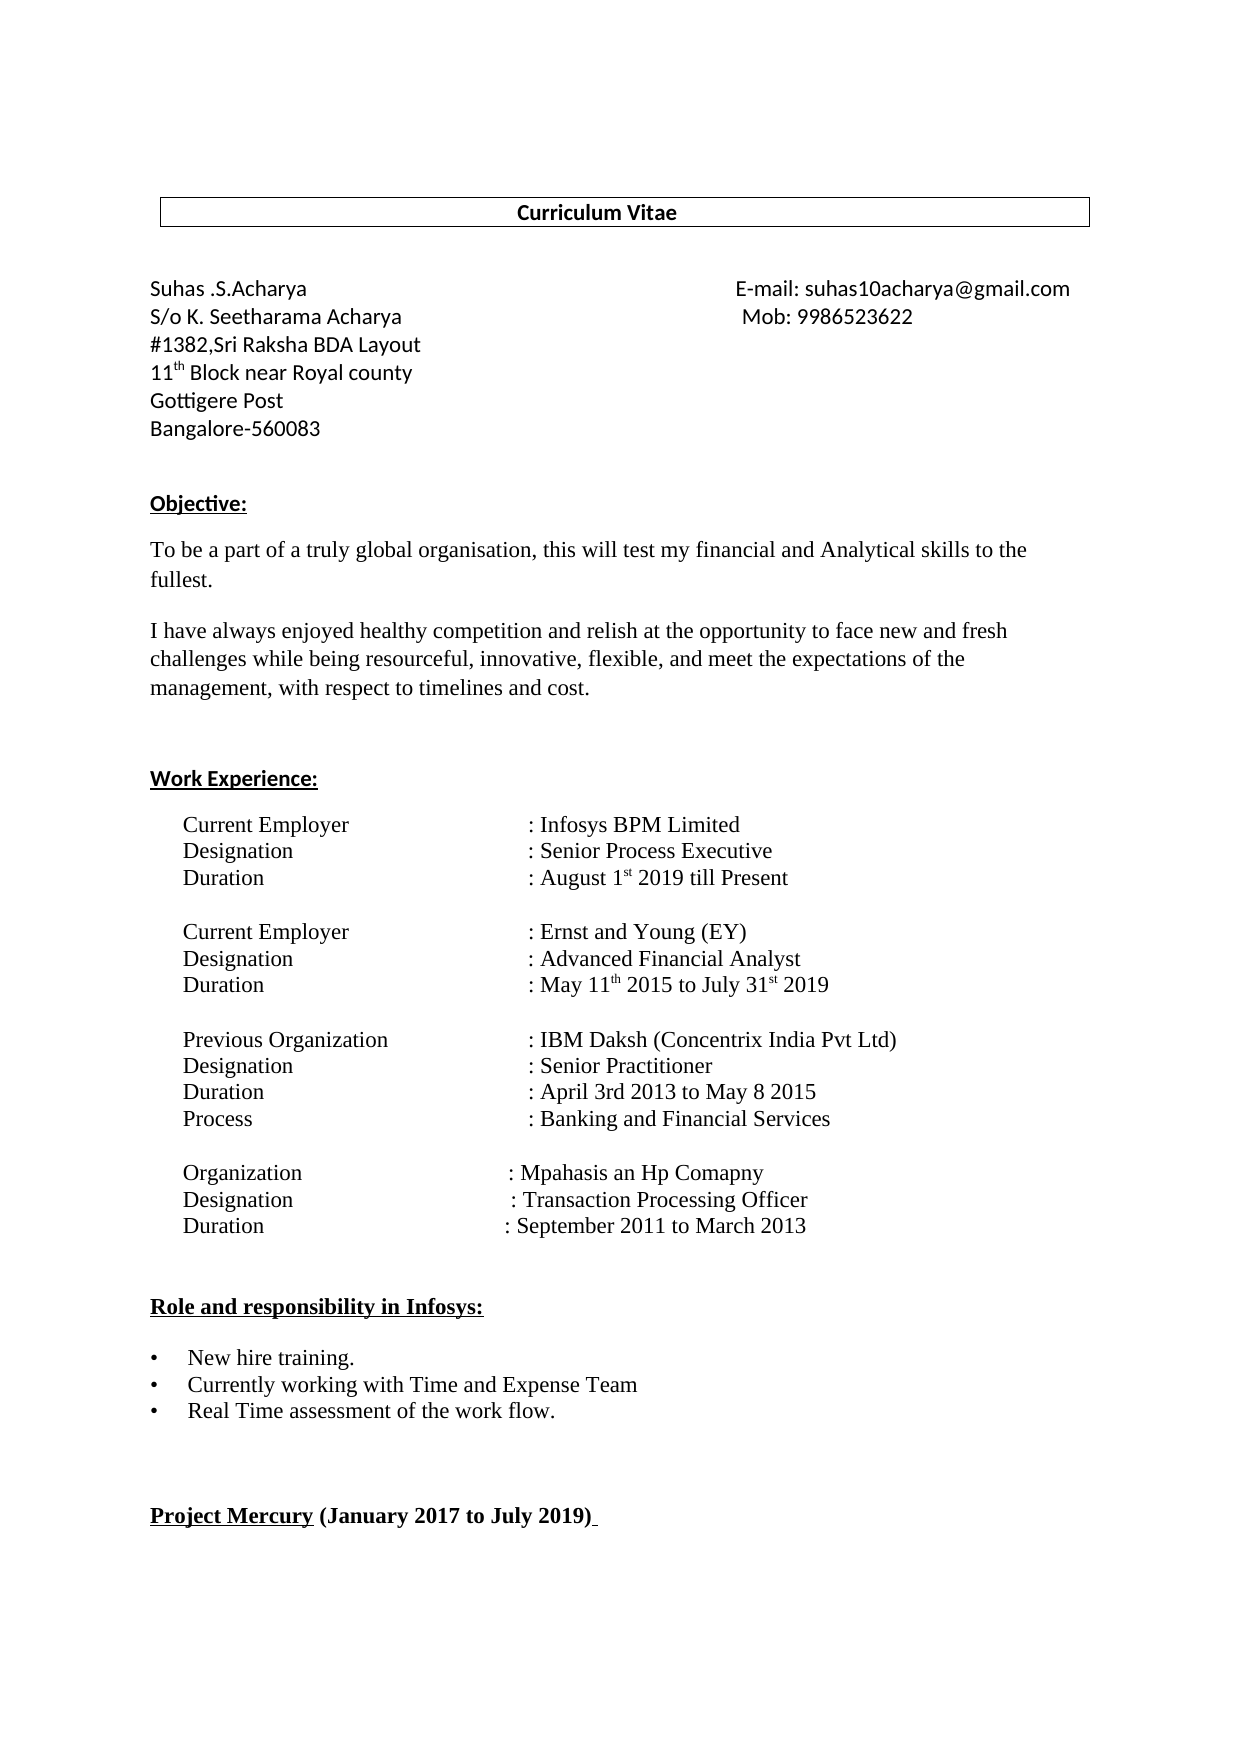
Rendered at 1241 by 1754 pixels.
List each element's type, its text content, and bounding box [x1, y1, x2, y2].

text #1382,Sri Raksha BDA Layout [150, 330, 1090, 358]
text Role and responsibility in Infosys: [150, 1293, 1090, 1319]
text Current Employer : Ernst and Young (EY) Designation : Advanced Financial Analyst Duration : May 11th 2015 to July 31st 2019 [183, 918, 1090, 997]
text 11th Block near Royal county Gottigere Post [150, 358, 1090, 414]
text Suhas .S.Acharya E-mail: suhas10acharya@gmail.com [150, 274, 1090, 302]
list New hire training. [150, 1344, 1090, 1371]
text Objective: [150, 489, 1090, 517]
table_header Curriculum Vitae [161, 198, 1089, 226]
text Current Employer : Infosys BPM Limited Designation : Senior Process Executive Duration : August 1st 2019 till Present [183, 811, 1090, 890]
list Real Time assessment of the work flow. [150, 1397, 1090, 1423]
text Project Mercury (January 2017 to July 2019) [150, 1476, 1090, 1529]
list Currently working with Time and Expense Team [150, 1371, 1090, 1397]
text S/o K. Seetharama Acharya Mob: 9986523622 [150, 302, 1090, 330]
text Organization : Mpahasis an Hp Comapny Designation : Transaction Processing Officer Duration : September 2011 to March 2013 [183, 1159, 1090, 1238]
text Previous Organization : IBM Daksh (Concentrix India Pvt Ltd) Designation : Senior Practitioner Duration : April 3rd 2013 to May 8 2015 Process : Banking and Financial Services [183, 1026, 1090, 1131]
text Bangalore-560083 [150, 414, 1090, 442]
text To be a part of a truly global organisation, this will test my financial and Analytical skills to the fullest. [150, 536, 1090, 592]
text I have always enjoyed healthy competition and relish at the opportunity to face new and fresh challenges while being resourceful, innovative, flexible, and meet the expectations of the management, with respect to timelines and cost. [150, 617, 1090, 700]
text Work Experience: [150, 764, 1090, 792]
